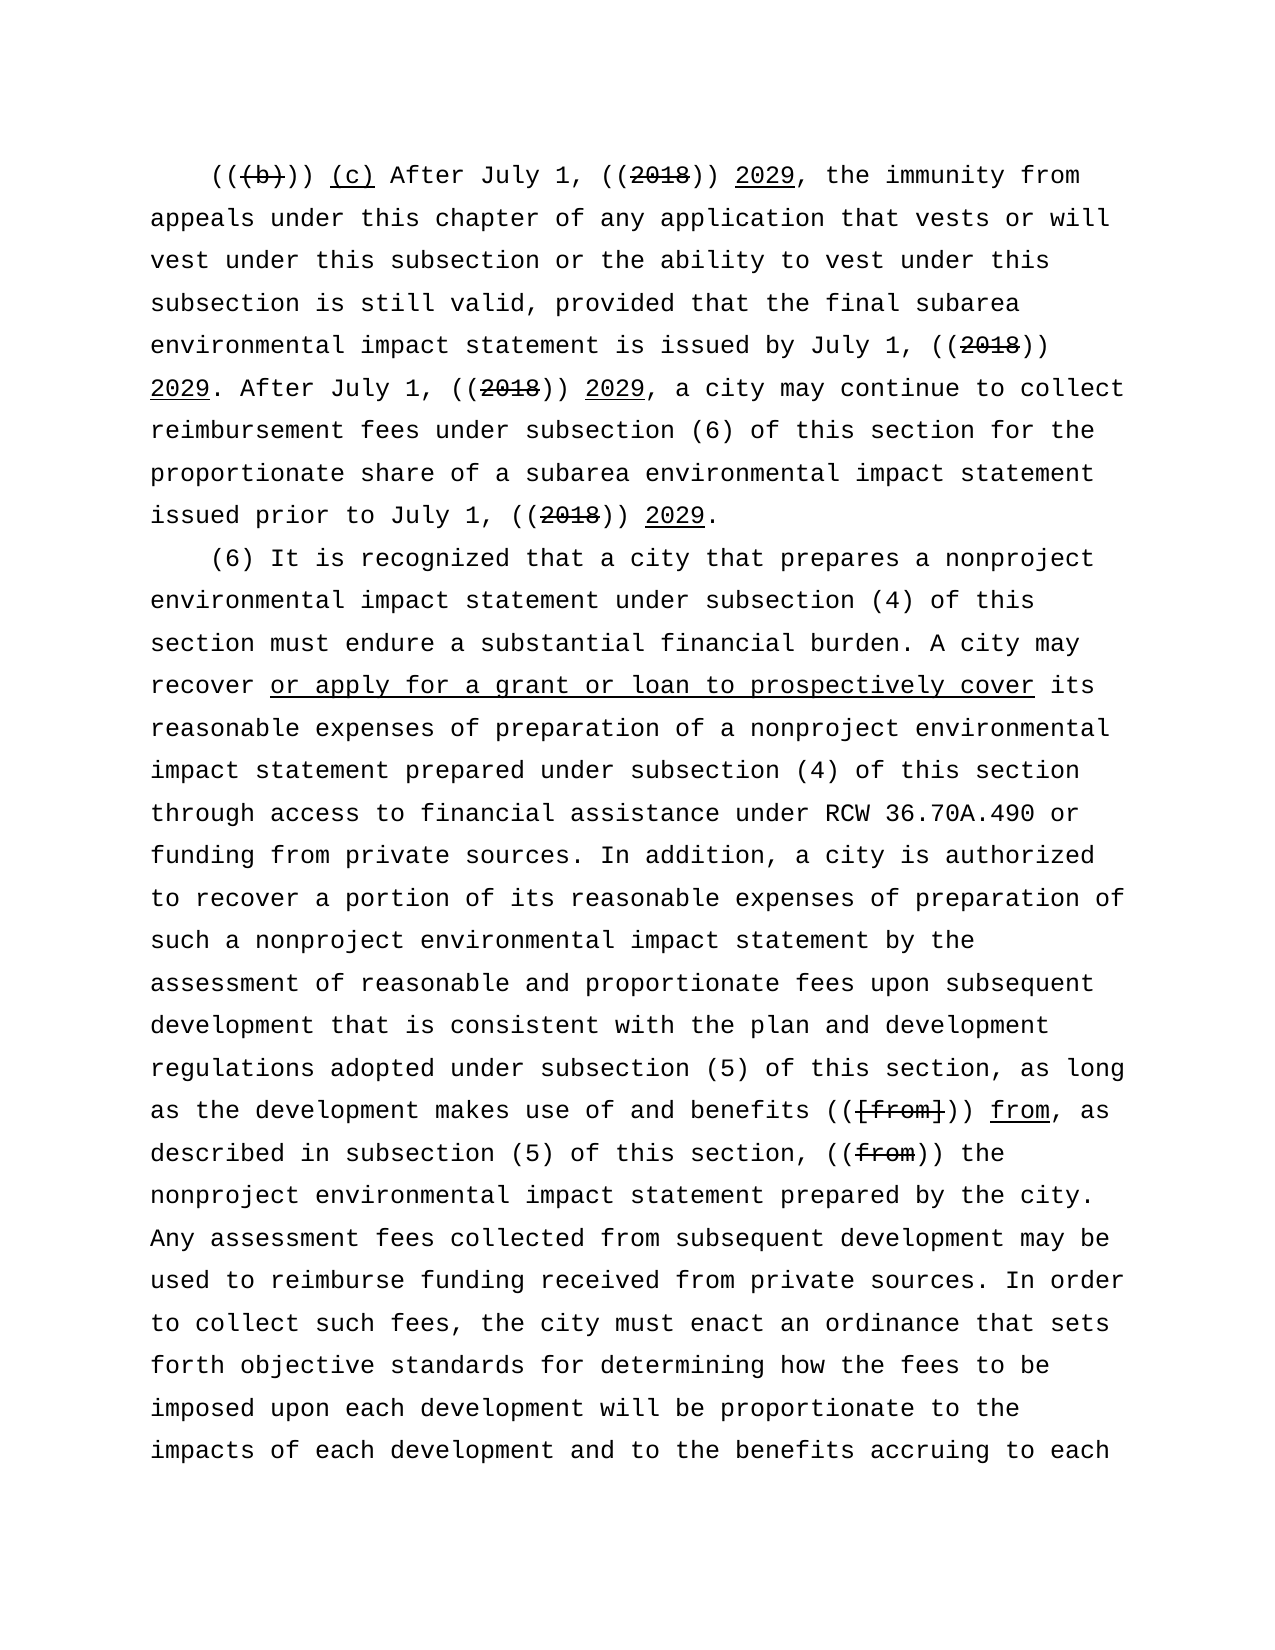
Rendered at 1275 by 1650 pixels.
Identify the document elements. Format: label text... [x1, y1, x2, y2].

text (((b))) (c) After July 1, ((2018)) 2029, the immunity from appeals under this chapter of any application that vests or will vest under this subsection or the ability to vest under this subsection is still valid, provided that the final subarea environmental impact statement is issued by July 1, ((2018)) 2029. After July 1, ((2018)) 2029, a city may continue to collect reimbursement fees under subsection (6) of this section for the proportionate share of a subarea environmental impact statement issued prior to July 1, ((2018)) 2029. [150, 150, 1125, 532]
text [150, 532, 1125, 1467]
